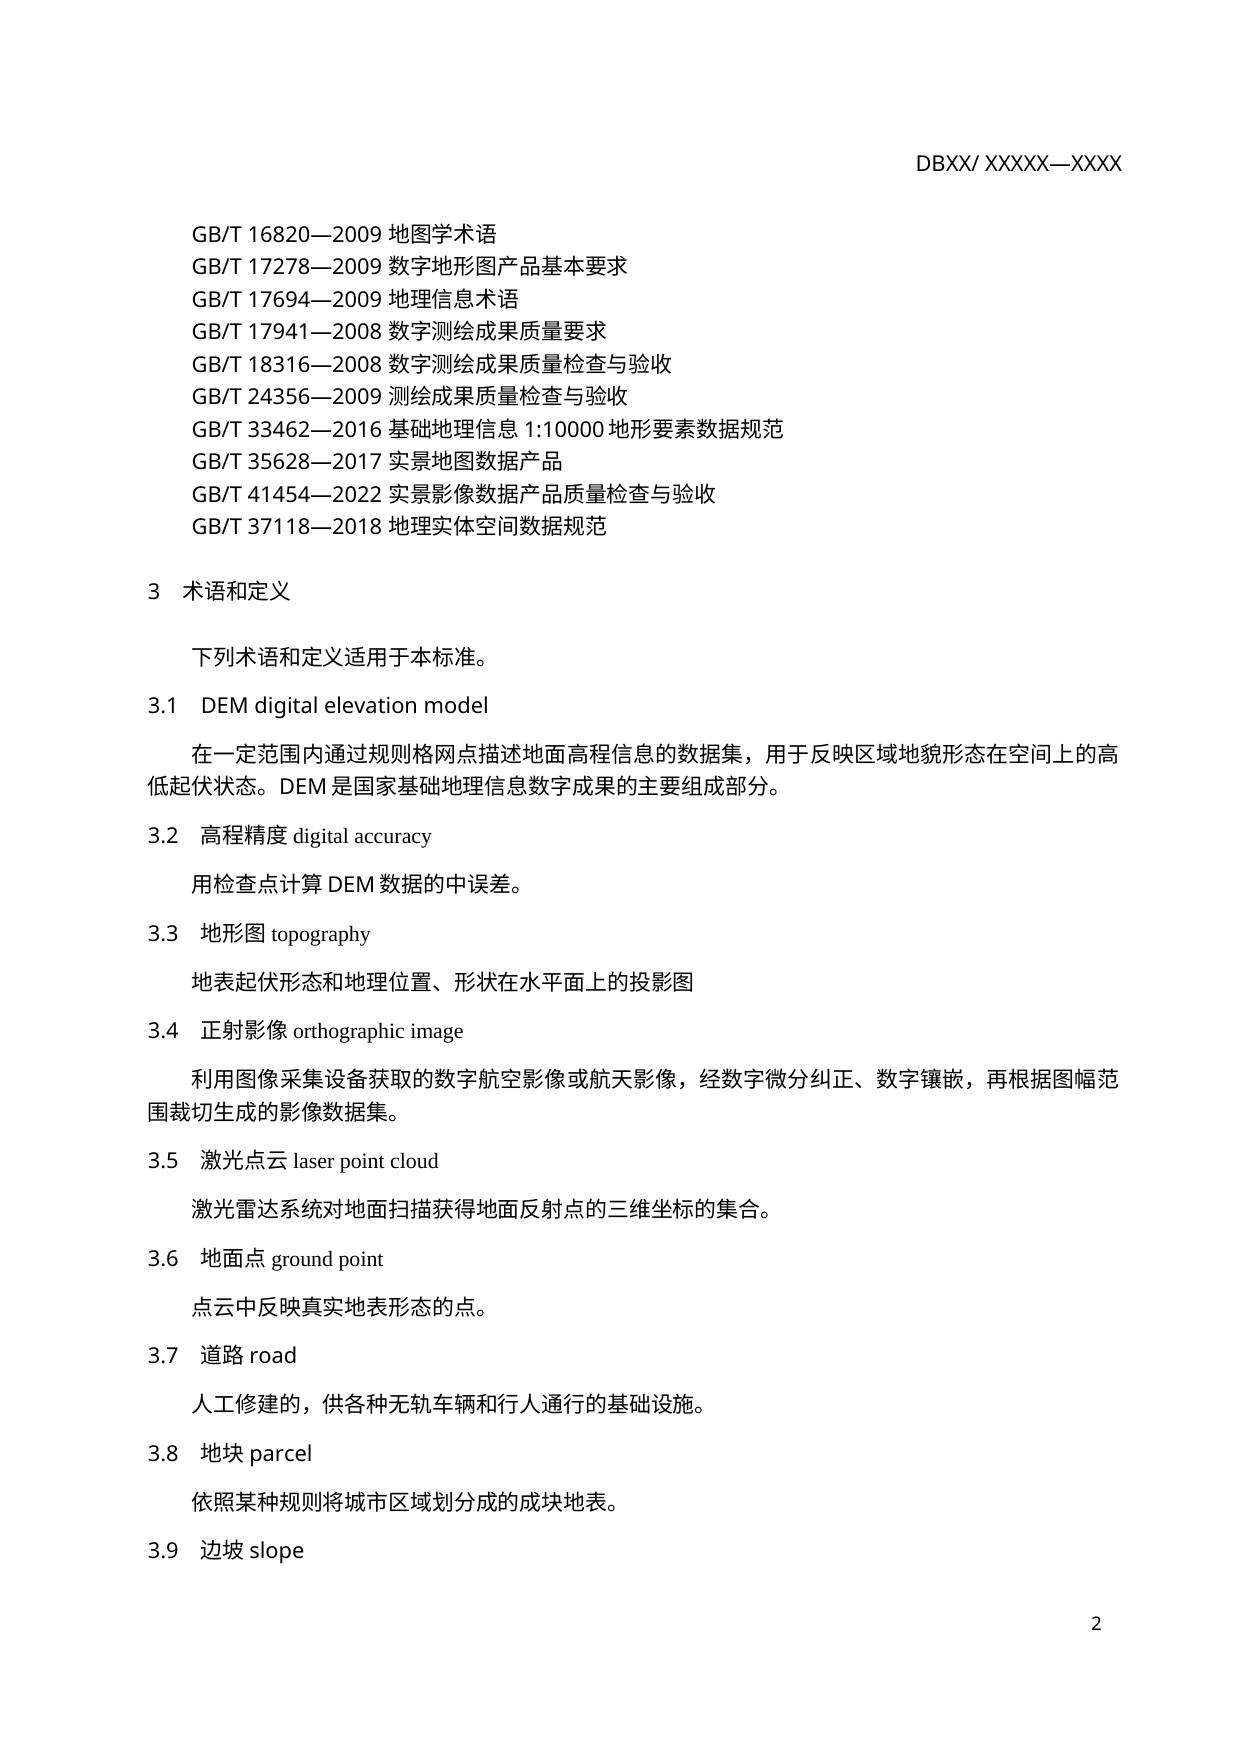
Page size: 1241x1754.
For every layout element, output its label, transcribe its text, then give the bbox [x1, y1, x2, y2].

list 正射影像 orthographic image [148, 1013, 1122, 1045]
list 术语和定义 [148, 574, 1122, 607]
text 依照某种规则将城市区域划分成的成块地表。 [148, 1484, 1122, 1517]
list 地面点 ground point [148, 1240, 1122, 1273]
list 地形图 topography [148, 915, 1122, 948]
text GB/T 17278—2009 数字地形图产品基本要求 [148, 249, 1122, 282]
text 激光雷达系统对地面扫描获得地面反射点的三维坐标的集合。 [148, 1192, 1122, 1224]
text GB/T 17694—2009 地理信息术语 [148, 282, 1122, 314]
text GB/T 41454—2022 实景影像数据产品质量检查与验收 [148, 477, 1122, 509]
text GB/T 37118—2018 地理实体空间数据规范 [148, 509, 1122, 542]
text 用检查点计算DEM数据的中误差。 [148, 867, 1122, 899]
text GB/T 35628—2017 实景地图数据产品 [148, 444, 1122, 477]
text 下列术语和定义适用于本标准。 [148, 639, 1122, 672]
list 高程精度 digital accuracy [148, 818, 1122, 850]
text GB/T 18316—2008 数字测绘成果质量检查与验收 [148, 347, 1122, 379]
text 在一定范围内通过规则格网点描述地面高程信息的数据集，用于反映区域地貌形态在空间上的高低起伏状态。DEM是国家基础地理信息数字成果的主要组成部分。 [148, 737, 1122, 802]
text GB/T 17941—2008 数字测绘成果质量要求 [148, 314, 1122, 347]
text 点云中反映真实地表形态的点。 [148, 1289, 1122, 1322]
text GB/T 24356—2009 测绘成果质量检查与验收 [148, 379, 1122, 412]
text 人工修建的，供各种无轨车辆和行人通行的基础设施。 [148, 1387, 1122, 1419]
list DEM digital elevation model [148, 688, 1122, 720]
list 地块 parcel [148, 1435, 1122, 1468]
list 激光点云 laser point cloud [148, 1143, 1122, 1175]
text 利用图像采集设备获取的数字航空影像或航天影像，经数字微分纠正、数字镶嵌，再根据图幅范围裁切生成的影像数据集。 [148, 1062, 1122, 1127]
text GB/T 16820—2009 地图学术语 [148, 217, 1122, 249]
list 道路 road [148, 1338, 1122, 1370]
text GB/T 33462—2016 基础地理信息1:10000地形要素数据规范 [148, 412, 1122, 444]
text 地表起伏形态和地理位置、形状在水平面上的投影图 [148, 964, 1122, 997]
list 边坡 slope [148, 1533, 1122, 1565]
